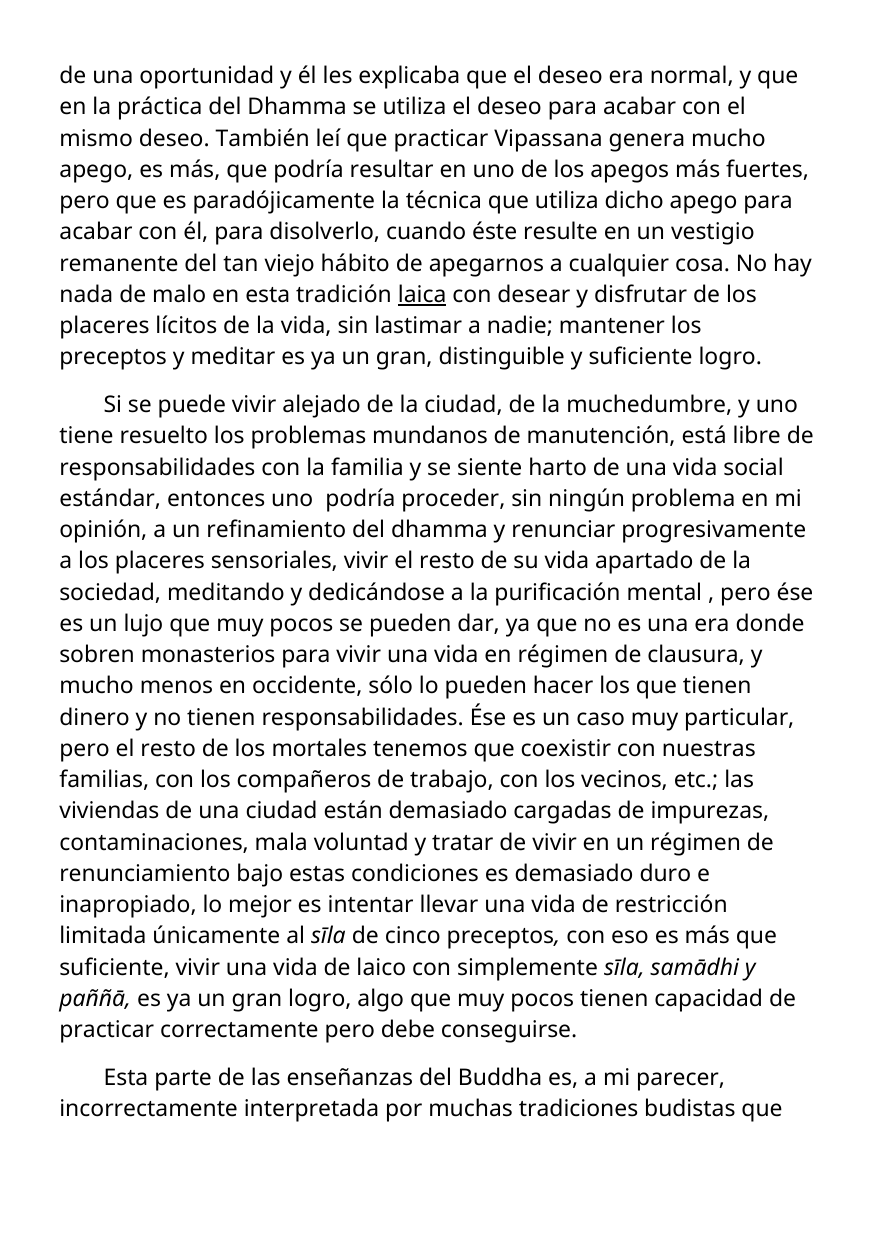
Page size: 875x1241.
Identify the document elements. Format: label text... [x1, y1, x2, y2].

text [59, 1061, 815, 1124]
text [59, 59, 815, 372]
text Si se puede vivir alejado de la ciudad, de la muchedumbre, y uno tiene resuelto los problemas mundanos de manutención, está libre de responsabilidades con la familia y se siente harto de una vida social estándar, entonces uno podría proceder, sin ningún problema en mi opinión, a un refinamiento del dhamma y renunciar progresivamente a los placeres sensoriales, vivir el resto de su vida apartado de la sociedad, meditando y dedicándose a la purificación mental , pero ése es un lujo que muy pocos se pueden dar, ya que no es una era donde sobren monasterios para vivir una vida en régimen de clausura, y mucho menos en occidente, sólo lo pueden hacer los que tienen dinero y no tienen responsabilidades. Ése es un caso muy particular, pero el resto de los mortales tenemos que coexistir con nuestras familias, con los compañeros de trabajo, con los vecinos, etc.; las viviendas de una ciudad están demasiado cargadas de impurezas, contaminaciones, mala voluntad y tratar de vivir en un régimen de renunciamiento bajo estas condiciones es demasiado duro e inapropiado, lo mejor es intentar llevar una vida de restricción limitada únicamente al sīla de cinco preceptos, con eso es más que suficiente, vivir una vida de laico con simplemente sīla, samādhi y paññā, es ya un gran logro, algo que muy pocos tienen capacidad de practicar correctamente pero debe conseguirse. [59, 388, 815, 1044]
